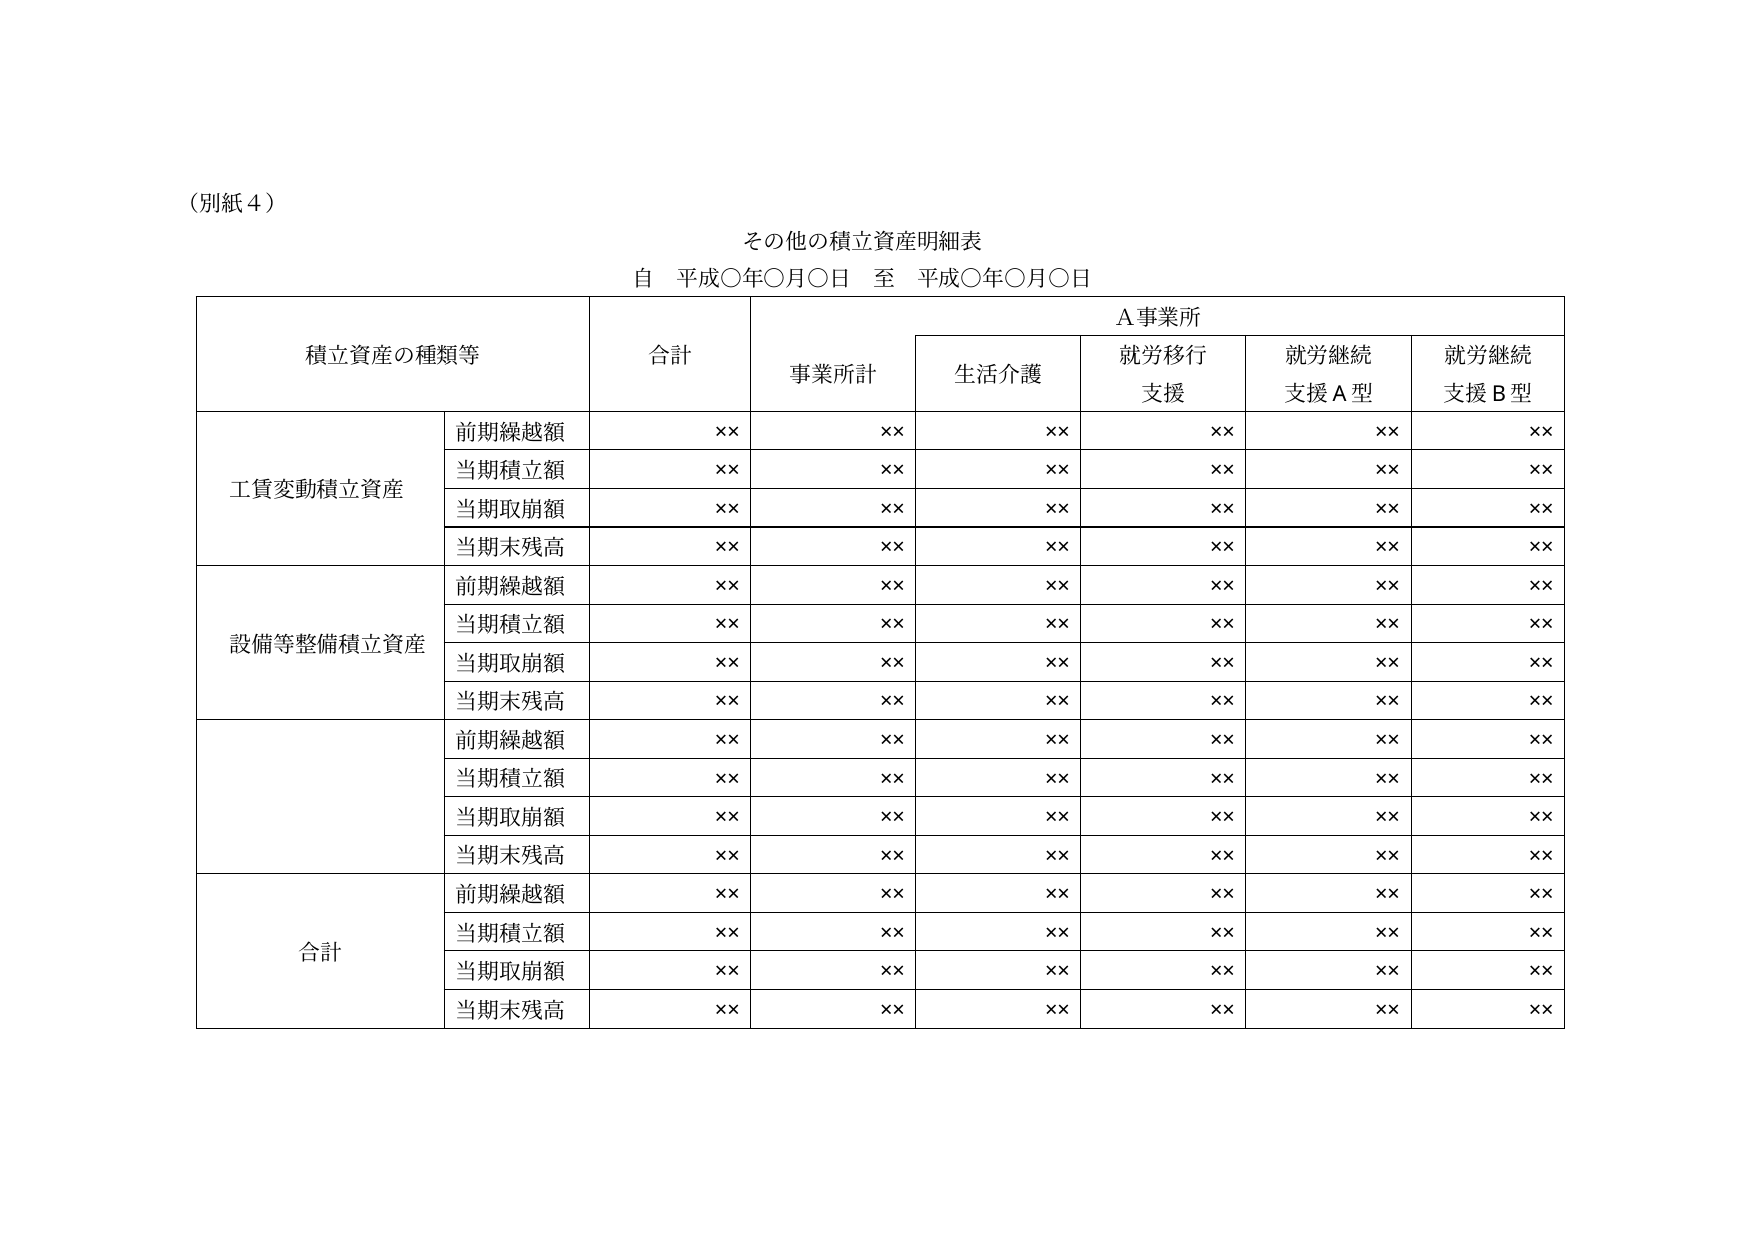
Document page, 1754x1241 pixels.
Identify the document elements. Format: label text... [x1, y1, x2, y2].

table_cell ×× [751, 990, 915, 1027]
table_cell ×× [1246, 720, 1411, 758]
table_cell ×× [1081, 913, 1245, 950]
table_cell ×× [1081, 566, 1245, 603]
table_cell ×× [590, 836, 750, 873]
table_cell ×× [751, 720, 915, 758]
table_cell ×× [751, 759, 915, 796]
table_cell 当期末残高 [445, 682, 589, 719]
table_cell ×× [1081, 643, 1245, 681]
table_cell ×× [590, 643, 750, 681]
table_cell ×× [1081, 720, 1245, 758]
table_cell ×× [1081, 412, 1245, 449]
table_cell ×× [1412, 913, 1564, 950]
table_header Ａ事業所 [751, 297, 1564, 335]
table_cell 生活介護 [916, 336, 1080, 411]
table_cell ×× [1412, 682, 1564, 719]
table_cell ×× [1246, 836, 1411, 873]
text 自 平成○年○月○日 至 平成○年○月○日 [177, 259, 1547, 296]
table_cell ×× [590, 990, 750, 1027]
table_cell ×× [916, 450, 1080, 488]
table_cell ×× [1412, 566, 1564, 603]
table_cell ×× [751, 874, 915, 912]
table_cell 当期取崩額 [445, 951, 589, 989]
table_header 合計 [590, 297, 750, 411]
table_cell ×× [916, 412, 1080, 449]
table_cell ×× [1246, 874, 1411, 912]
table_cell ×× [916, 566, 1080, 603]
table_cell ×× [590, 605, 750, 642]
table_cell ×× [1081, 990, 1245, 1027]
table_cell ×× [916, 913, 1080, 950]
table_cell ×× [1081, 797, 1245, 835]
table_cell ×× [916, 643, 1080, 681]
table_cell ×× [590, 913, 750, 950]
table_cell 当期積立額 [445, 759, 589, 796]
table_header 積立資産の種類等 [197, 297, 589, 411]
table_cell ×× [1081, 951, 1245, 989]
table_cell 就労継続 支援A型 [1246, 336, 1411, 411]
table_cell ×× [751, 643, 915, 681]
table_cell ×× [1246, 489, 1411, 526]
table_cell ×× [1246, 605, 1411, 642]
table_cell ×× [1246, 412, 1411, 449]
table_cell ×× [590, 412, 750, 449]
table_cell ×× [751, 682, 915, 719]
table_cell ×× [1246, 643, 1411, 681]
table_cell ×× [1081, 605, 1245, 642]
table_cell ×× [1246, 759, 1411, 796]
table_cell ×× [590, 797, 750, 835]
table_cell ×× [590, 566, 750, 603]
table_cell ×× [1246, 797, 1411, 835]
table_cell ×× [1246, 682, 1411, 719]
table_cell ×× [590, 489, 750, 526]
table_cell ×× [1246, 913, 1411, 950]
table_cell ×× [1412, 605, 1564, 642]
table_cell 前期繰越額 [445, 874, 589, 912]
table_cell ×× [751, 797, 915, 835]
table_cell ×× [1412, 990, 1564, 1027]
table_cell ×× [1081, 682, 1245, 719]
table_cell 当期積立額 [445, 450, 589, 488]
table_cell ×× [751, 566, 915, 603]
table_cell 当期積立額 [445, 605, 589, 642]
table_cell ×× [916, 797, 1080, 835]
table_cell ×× [1412, 450, 1564, 488]
table_cell ×× [916, 759, 1080, 796]
table_cell 前期繰越額 [445, 720, 589, 758]
table_cell ×× [916, 874, 1080, 912]
table_cell 当期取崩額 [445, 489, 589, 526]
table_cell ×× [1246, 566, 1411, 603]
table_cell 事業所計 [751, 335, 915, 411]
table_cell ×× [1081, 528, 1245, 565]
table_cell ×× [1412, 528, 1564, 565]
text （別紙４） [177, 184, 1547, 221]
table_cell ×× [916, 682, 1080, 719]
table_cell ×× [590, 528, 750, 565]
table_cell 当期取崩額 [445, 643, 589, 681]
table_cell 設備等整備積立資産 [197, 566, 444, 719]
table_cell 当期末残高 [445, 990, 589, 1027]
table_cell ×× [590, 682, 750, 719]
table_cell ×× [1412, 759, 1564, 796]
table_cell ×× [1081, 759, 1245, 796]
table_cell ×× [1081, 450, 1245, 488]
table_cell [197, 720, 444, 873]
table_cell ×× [1246, 951, 1411, 989]
table_cell ×× [751, 412, 915, 449]
table_cell ×× [751, 605, 915, 642]
table_cell ×× [1412, 951, 1564, 989]
table_cell ×× [751, 951, 915, 989]
table_cell ×× [916, 605, 1080, 642]
table_cell ×× [590, 450, 750, 488]
table_cell 当期末残高 [445, 836, 589, 873]
table_cell ×× [1412, 874, 1564, 912]
table_cell ×× [1081, 874, 1245, 912]
table_cell ×× [590, 951, 750, 989]
table_cell ×× [590, 720, 750, 758]
table_cell 合計 [197, 874, 444, 1027]
table_cell ×× [1412, 720, 1564, 758]
table_cell ×× [590, 874, 750, 912]
table_cell ×× [1081, 836, 1245, 873]
table_cell ×× [751, 528, 915, 565]
table_cell ×× [1412, 643, 1564, 681]
table_cell ×× [590, 759, 750, 796]
table_cell 当期末残高 [445, 528, 589, 565]
table_cell 前期繰越額 [445, 566, 589, 603]
table_cell ×× [751, 913, 915, 950]
table_cell ×× [916, 528, 1080, 565]
table_cell ×× [916, 990, 1080, 1027]
text その他の積立資産明細表 [177, 221, 1547, 259]
table_cell 前期繰越額 [445, 412, 589, 449]
table_cell ×× [1246, 450, 1411, 488]
table_cell ×× [916, 951, 1080, 989]
table_cell 当期取崩額 [445, 797, 589, 835]
table_cell ×× [1246, 528, 1411, 565]
table_cell ×× [1412, 412, 1564, 449]
table_cell 当期積立額 [445, 913, 589, 950]
table_cell 就労移行 支援 [1081, 336, 1245, 411]
table_cell ×× [1412, 489, 1564, 526]
table_cell ×× [751, 450, 915, 488]
table_cell ×× [1081, 489, 1245, 526]
table_cell 就労継続 支援B型 [1412, 336, 1564, 411]
table_cell ×× [916, 720, 1080, 758]
table_cell ×× [751, 836, 915, 873]
table_cell ×× [916, 836, 1080, 873]
table_cell ×× [916, 489, 1080, 526]
table_cell 工賃変動積立資産 [197, 412, 444, 565]
table_cell ×× [751, 489, 915, 526]
table_cell ×× [1412, 797, 1564, 835]
table_cell ×× [1246, 990, 1411, 1027]
table_cell ×× [1412, 836, 1564, 873]
